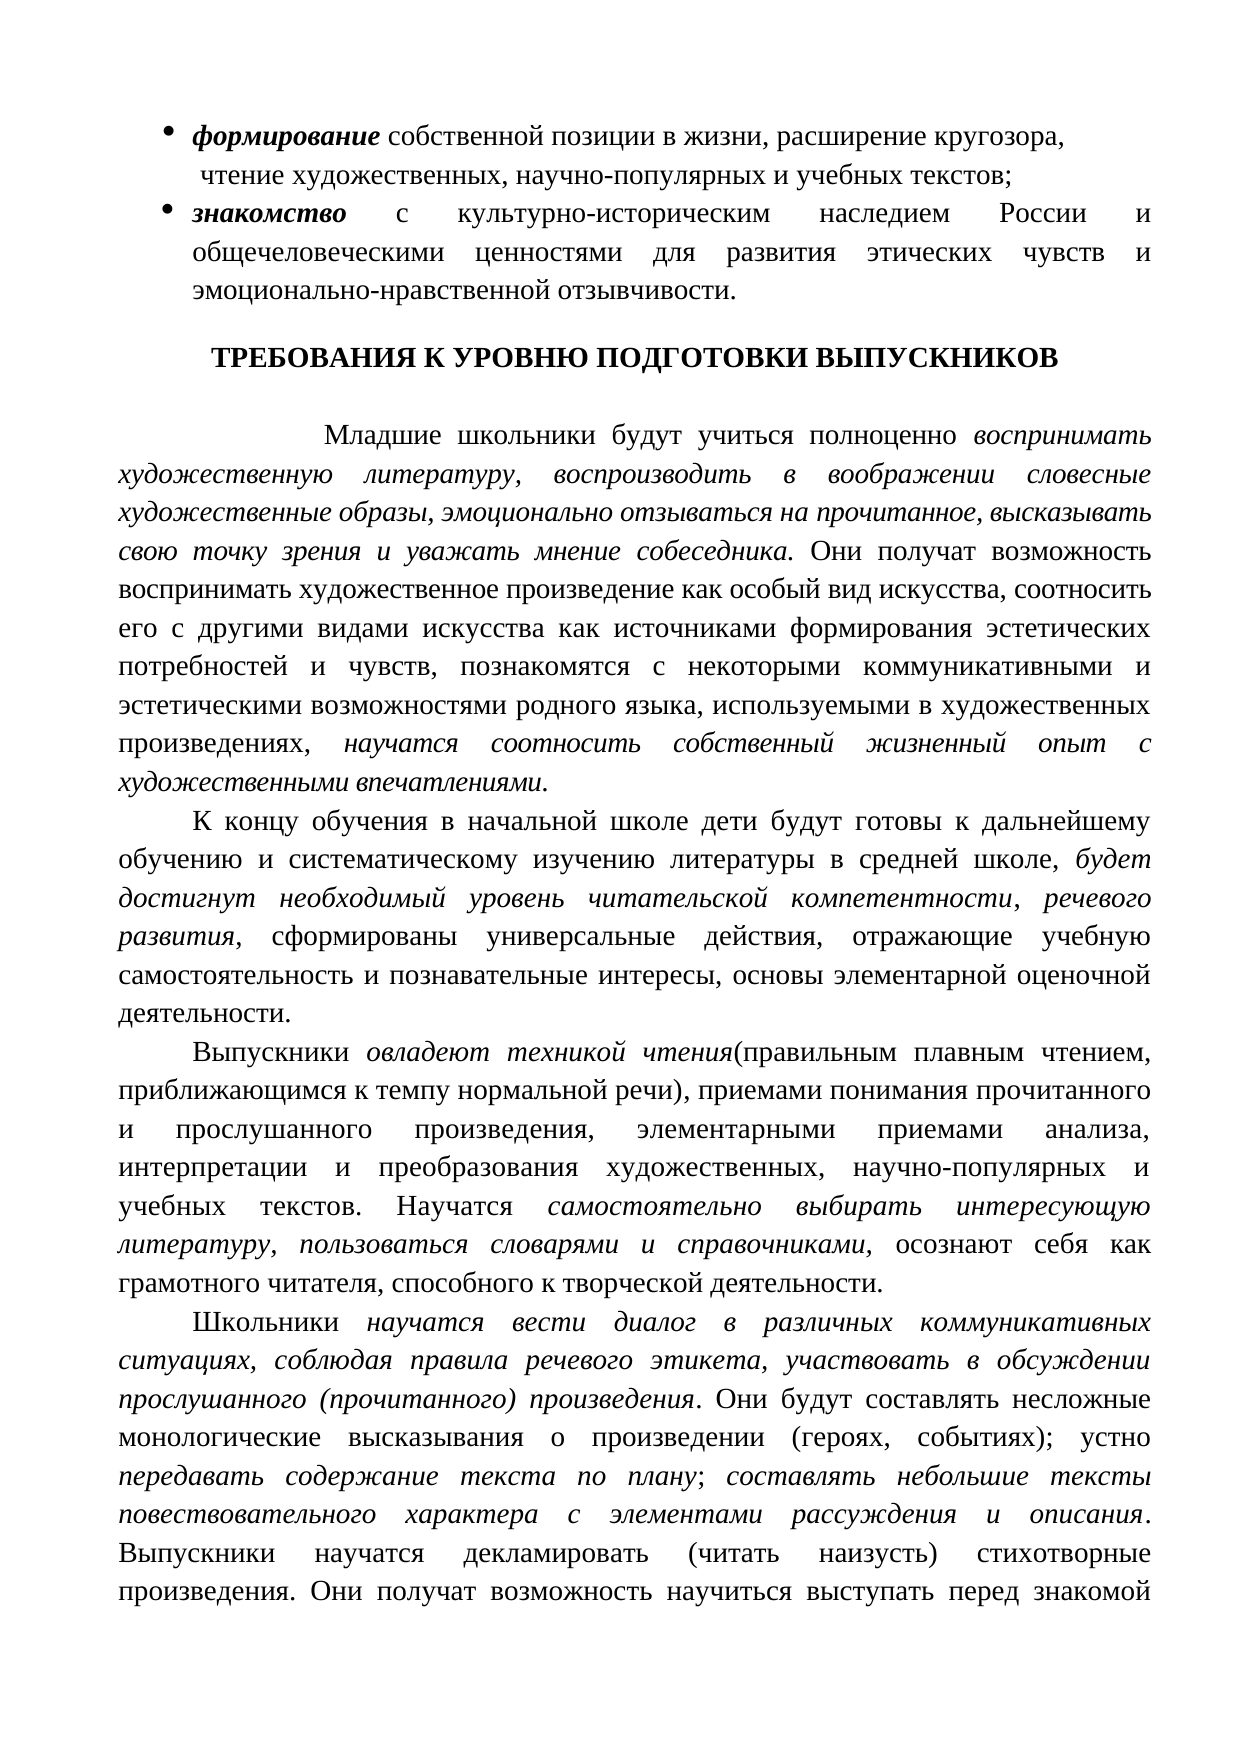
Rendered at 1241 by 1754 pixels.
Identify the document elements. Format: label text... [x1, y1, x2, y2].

text К концу обучения в начальной школе дети будут готовы к дальнейшему обучению и систематическому изучению литературы в средней школе, будет достигнут необходимый уровень читательской компетентности, речевого развития, сформированы универсальные действия, отражающие учебную самостоятельность и познавательные интересы, основы элементарной оценочной деятельности. [118, 803, 1152, 1029]
list знакомство с культурно-историческим наследием России и общечеловеческими ценностями для развития этических чувств и эмоционально-нравственной отзывчивости. [162, 195, 1152, 306]
subtitle ТРЕБОВАНИЯ К УРОВНЮ ПОДГОТОВКИ ВЫПУСКНИКОВ [118, 340, 1152, 374]
text чтение художественных, научно-популярных и учебных текстов; [163, 157, 1152, 190]
text Младшие школьники будут учиться полноценно воспринимать художественную литературу, воспроизводить в воображении словесные художественные образы, эмоционально отзываться на прочитанное, высказывать свою точку зрения и уважать мнение собеседника. Они получат возможность воспринимать художественное произведение как особый вид искусства, соотносить его с другими видами искусства как источниками формирования эстетических потребностей и чувств, познакомятся с некоторыми коммуникативными и эстетическими возможностями родного языка, используемыми в художественных произведениях, научатся соотносить собственный жизненный опыт с художественными впечатлениями. [118, 417, 1152, 798]
text Выпускники овладеют техникой чтения(правильным плавным чтением, приближающимся к темпу нормальной речи), приемами понимания прочитанного и прослушанного произведения, элементарными приемами анализа, интерпретации и преобразования художественных, научно-популярных и учебных текстов. Научатся самостоятельно выбирать интересующую литературу, пользоваться словарями и справочниками, осознают себя как грамотного читателя, способного к творческой деятельности. [118, 1034, 1152, 1299]
list формирование собственной позиции в жизни, расширение кругозора, [163, 118, 1152, 152]
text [118, 1304, 1152, 1607]
